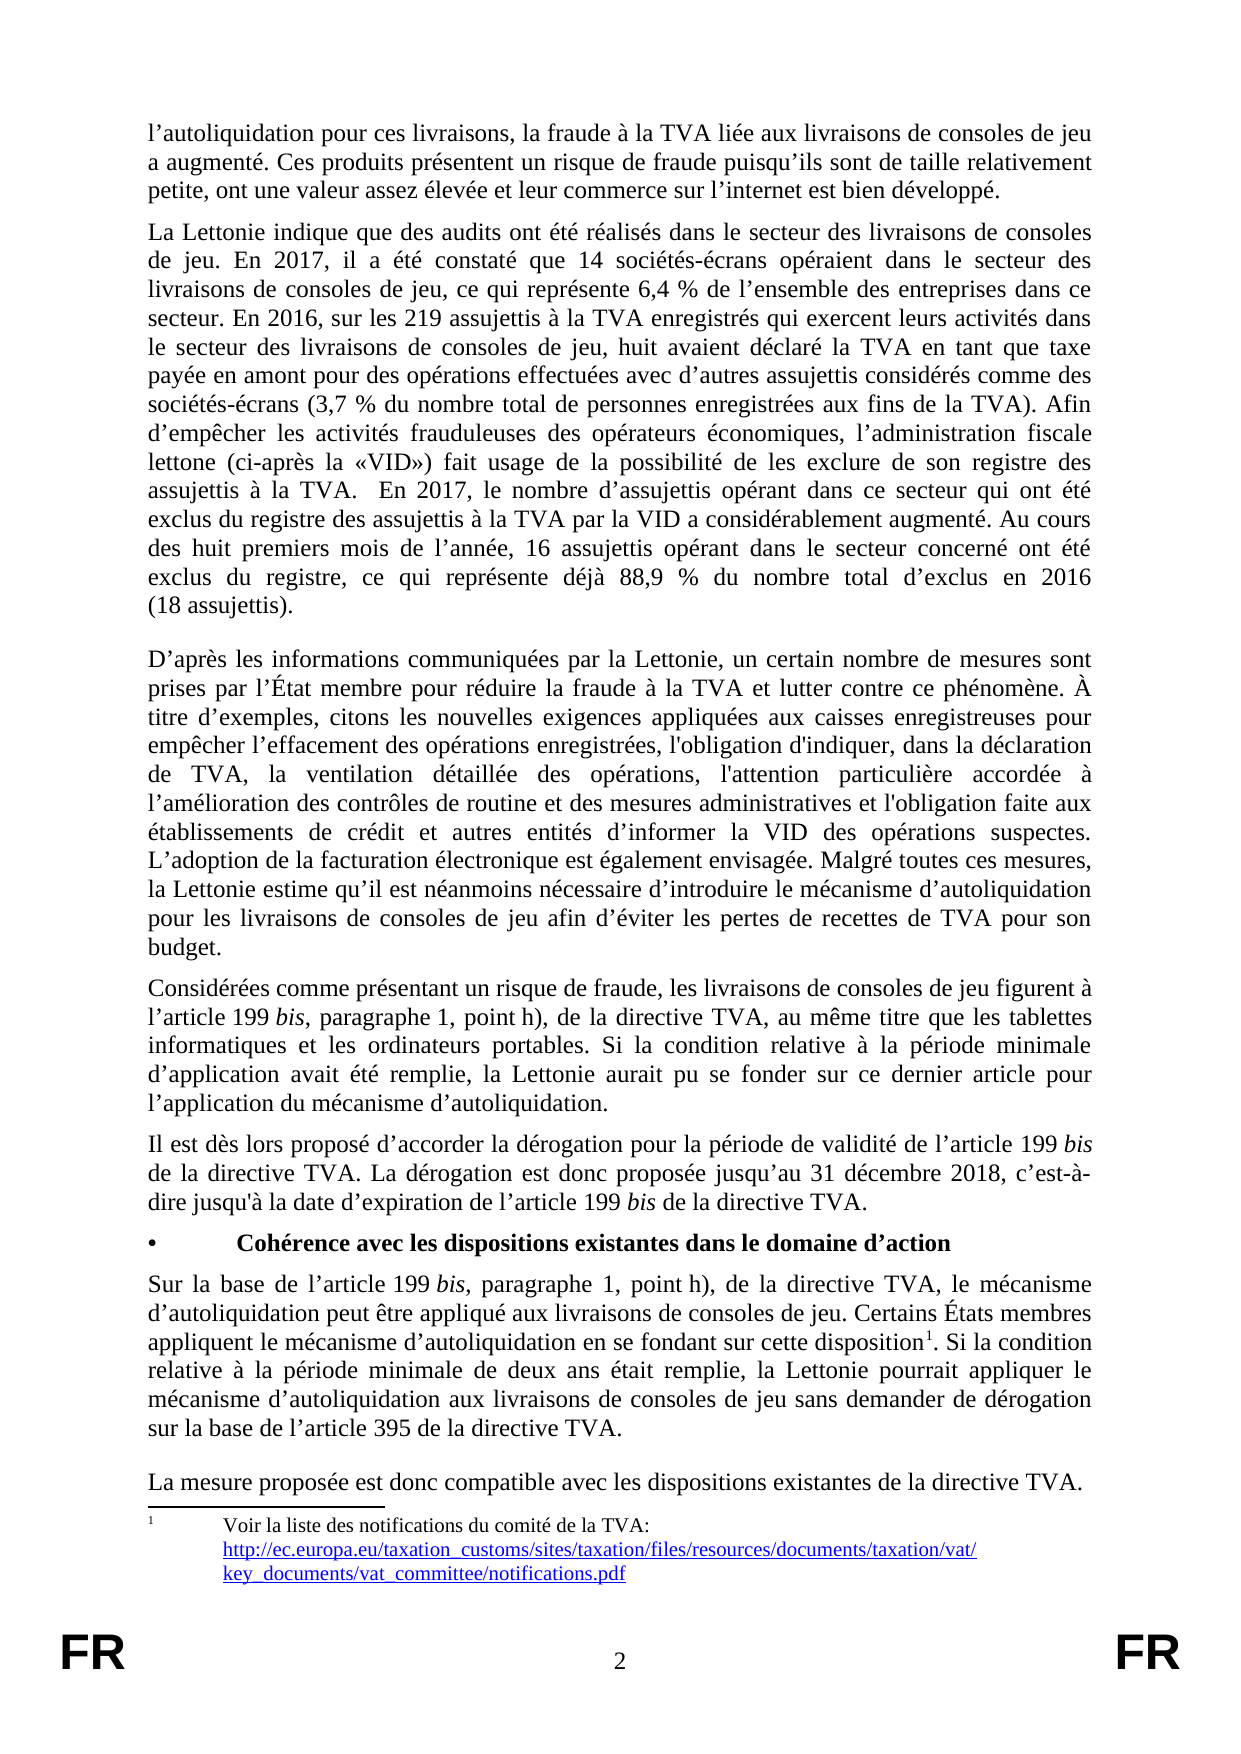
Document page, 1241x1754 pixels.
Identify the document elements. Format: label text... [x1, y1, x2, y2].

text Sur la base de l’article 199 bis, paragraphe 1, point h), de la directive TVA, le mécanisme d’autoliquidation peut être appliqué aux livraisons de consoles de jeu. Certains États membres appliquent le mécanisme d’autoliquidation en se fondant sur cette disposition. Si la condition relative à la période minimale de deux ans était remplie, la Lettonie pourrait appliquer le mécanisme d’autoliquidation aux livraisons de consoles de jeu sans demander de dérogation sur la base de l’article 395 de la directive TVA. [148, 1269, 1093, 1442]
subtitle • Cohérence avec les dispositions existantes dans le domaine d’action [148, 1228, 1093, 1257]
text La mesure proposée est donc compatible avec les dispositions existantes de la directive TVA. [148, 1467, 1093, 1496]
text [148, 118, 1093, 204]
text D’après les informations communiquées par la Lettonie, un certain nombre de mesures sont prises par l’État membre pour réduire la fraude à la TVA et lutter contre ce phénomène. À titre d’exemples, citons les nouvelles exigences appliquées aux caisses enregistreuses pour empêcher l’effacement des opérations enregistrées, l'obligation d'indiquer, dans la déclaration de TVA, la ventilation détaillée des opérations, l'attention particulière accordée à l’amélioration des contrôles de routine et des mesures administratives et l'obligation faite aux établissements de crédit et autres entités d’informer la VID des opérations suspectes. L’adoption de la facturation électronique est également envisagée. Malgré toutes ces mesures, la Lettonie estime qu’il est néanmoins nécessaire d’introduire le mécanisme d’autoliquidation pour les livraisons de consoles de jeu afin d’éviter les pertes de recettes de TVA pour son budget. [148, 644, 1093, 961]
text Considérées comme présentant un risque de fraude, les livraisons de consoles de jeu figurent à l’article 199 bis, paragraphe 1, point h), de la directive TVA, au même titre que les tablettes informatiques et les ordinateurs portables. Si la condition relative à la période minimale d’application avait été remplie, la Lettonie aurait pu se fonder sur ce dernier article pour l’application du mécanisme d’autoliquidation. [148, 973, 1093, 1117]
text La Lettonie indique que des audits ont été réalisés dans le secteur des livraisons de consoles de jeu. En 2017, il a été constaté que 14 sociétés-écrans opéraient dans le secteur des livraisons de consoles de jeu, ce qui représente 6,4 % de l’ensemble des entreprises dans ce secteur. En 2016, sur les 219 assujettis à la TVA enregistrés qui exercent leurs activités dans le secteur des livraisons de consoles de jeu, huit avaient déclaré la TVA en tant que taxe payée en amont pour des opérations effectuées avec d’autres assujettis considérés comme des sociétés-écrans (3,7 % du nombre total de personnes enregistrées aux fins de la TVA). Afin d’empêcher les activités frauduleuses des opérateurs économiques, l’administration fiscale lettone (ci-après la «VID») fait usage de la possibilité de les exclure de son registre des assujettis à la TVA. En 2017, le nombre d’assujettis opérant dans ce secteur qui ont été exclus du registre des assujettis à la TVA par la VID a considérablement augmenté. Au cours des huit premiers mois de l’année, 16 assujettis opérant dans le secteur concerné ont été exclus du registre, ce qui représente déjà 88,9 % du nombre total d’exclus en 2016 (18 assujettis). [148, 217, 1093, 619]
text Il est dès lors proposé d’accorder la dérogation pour la période de validité de l’article 199 bis de la directive TVA. La dérogation est donc proposée jusqu’au 31 décembre 2018, c’est-à-dire jusqu'à la date d’expiration de l’article 199 bis de la directive TVA. [148, 1129, 1093, 1216]
